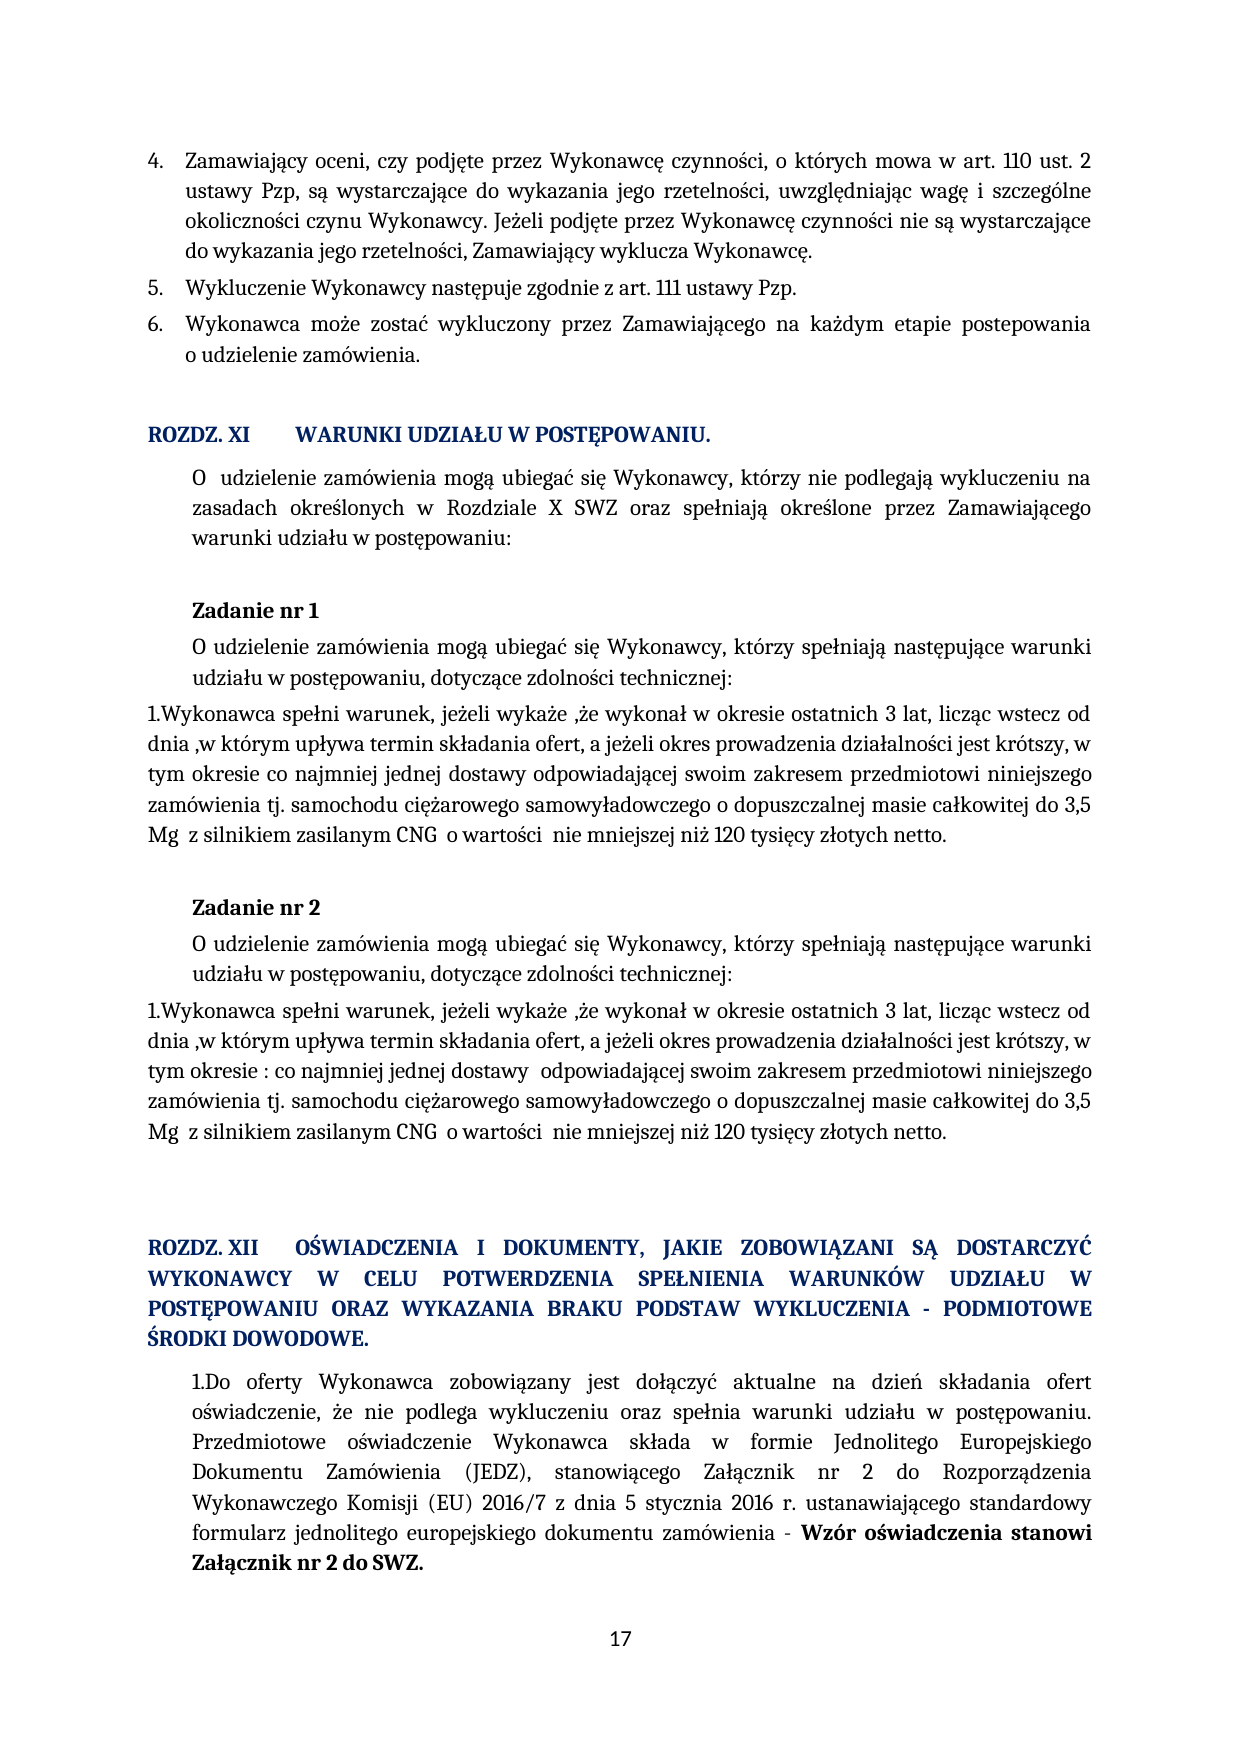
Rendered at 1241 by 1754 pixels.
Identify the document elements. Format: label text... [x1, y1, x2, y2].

text Zadanie nr 1 [192, 598, 1093, 624]
text 1.Do oferty Wykonawca zobowiązany jest dołączyć aktualne na dzień składania ofert oświadczenie, że nie podlega wykluczeniu oraz spełnia warunki udziału w postępowaniu. Przedmiotowe oświadczenie Wykonawca składa w formie Jednolitego Europejskiego Dokumentu Zamówienia (JEDZ), stanowiącego Załącznik nr 2 do Rozporządzenia Wykonawczego Komisji (EU) 2016/7 z dnia 5 stycznia 2016 r. ustanawiającego standardowy formularz jednolitego europejskiego dokumentu zamówienia - Wzór oświadczenia stanowi Załącznik nr 2 do SWZ. [192, 1368, 1093, 1576]
text Zadanie nr 2 [192, 894, 1093, 921]
text O udzielenie zamówienia mogą ubiegać się Wykonawcy, którzy spełniają następujące warunki udziału w postępowaniu, dotyczące zdolności technicznej: [192, 634, 1093, 691]
text 1.Wykonawca spełni warunek, jeżeli wykaże ,że wykonał w okresie ostatnich 3 lat, licząc wstecz od dnia ,w którym upływa termin składania ofert, a jeżeli okres prowadzenia działalności jest krótszy, w tym okresie co najmniej jednej dostawy odpowiadającej swoim zakresem przedmiotowi niniejszego zamówienia tj. samochodu ciężarowego samowyładowczego o dopuszczalnej masie całkowitej do 3,5 Mg z silnikiem zasilanym CNG o wartości nie mniejszej niż 120 tysięcy złotych netto. [148, 701, 1093, 848]
list Wykluczenie Wykonawcy następuje zgodnie z art. 111 ustawy Pzp. [148, 275, 1093, 301]
text ROZDZ. XI WARUNKI UDZIAŁU W POSTĘPOWANIU. [148, 422, 1093, 448]
text ROZDZ. XII OŚWIADCZENIA I DOKUMENTY, JAKIE ZOBOWIĄZANI SĄ DOSTARCZYĆ WYKONAWCY W CELU POTWERDZENIA SPEŁNIENIA WARUNKÓW UDZIAŁU W POSTĘPOWANIU ORAZ WYKAZANIA BRAKU PODSTAW WYKLUCZENIA - PODMIOTOWE ŚRODKI DOWODOWE. [148, 1235, 1093, 1352]
text 1.Wykonawca spełni warunek, jeżeli wykaże ,że wykonał w okresie ostatnich 3 lat, licząc wstecz od dnia ,w którym upływa termin składania ofert, a jeżeli okres prowadzenia działalności jest krótszy, w tym okresie : co najmniej jednej dostawy odpowiadającej swoim zakresem przedmiotowi niniejszego zamówienia tj. samochodu ciężarowego samowyładowczego o dopuszczalnej masie całkowitej do 3,5 Mg z silnikiem zasilanym CNG o wartości nie mniejszej niż 120 tysięcy złotych netto. [148, 998, 1093, 1145]
list Zamawiający oceni, czy podjęte przez Wykonawcę czynności, o których mowa w art. 110 ust. 2 ustawy Pzp, są wystarczające do wykazania jego rzetelności, uwzględniając wagę i szczególne okoliczności czynu Wykonawcy. Jeżeli podjęte przez Wykonawcę czynności nie są wystarczające do wykazania jego rzetelności, Zamawiający wyklucza Wykonawcę. [148, 148, 1093, 264]
list Wykonawca może zostać wykluczony przez Zamawiającego na każdym etapie postepowania o udzielenie zamówienia. [148, 311, 1093, 368]
text O udzielenie zamówienia mogą ubiegać się Wykonawcy, którzy nie podlegają wykluczeniu na zasadach określonych w Rozdziale X SWZ oraz spełniają określone przez Zamawiającego warunki udziału w postępowaniu: [192, 464, 1093, 551]
text O udzielenie zamówienia mogą ubiegać się Wykonawcy, którzy spełniają następujące warunki udziału w postępowaniu, dotyczące zdolności technicznej: [192, 931, 1093, 987]
